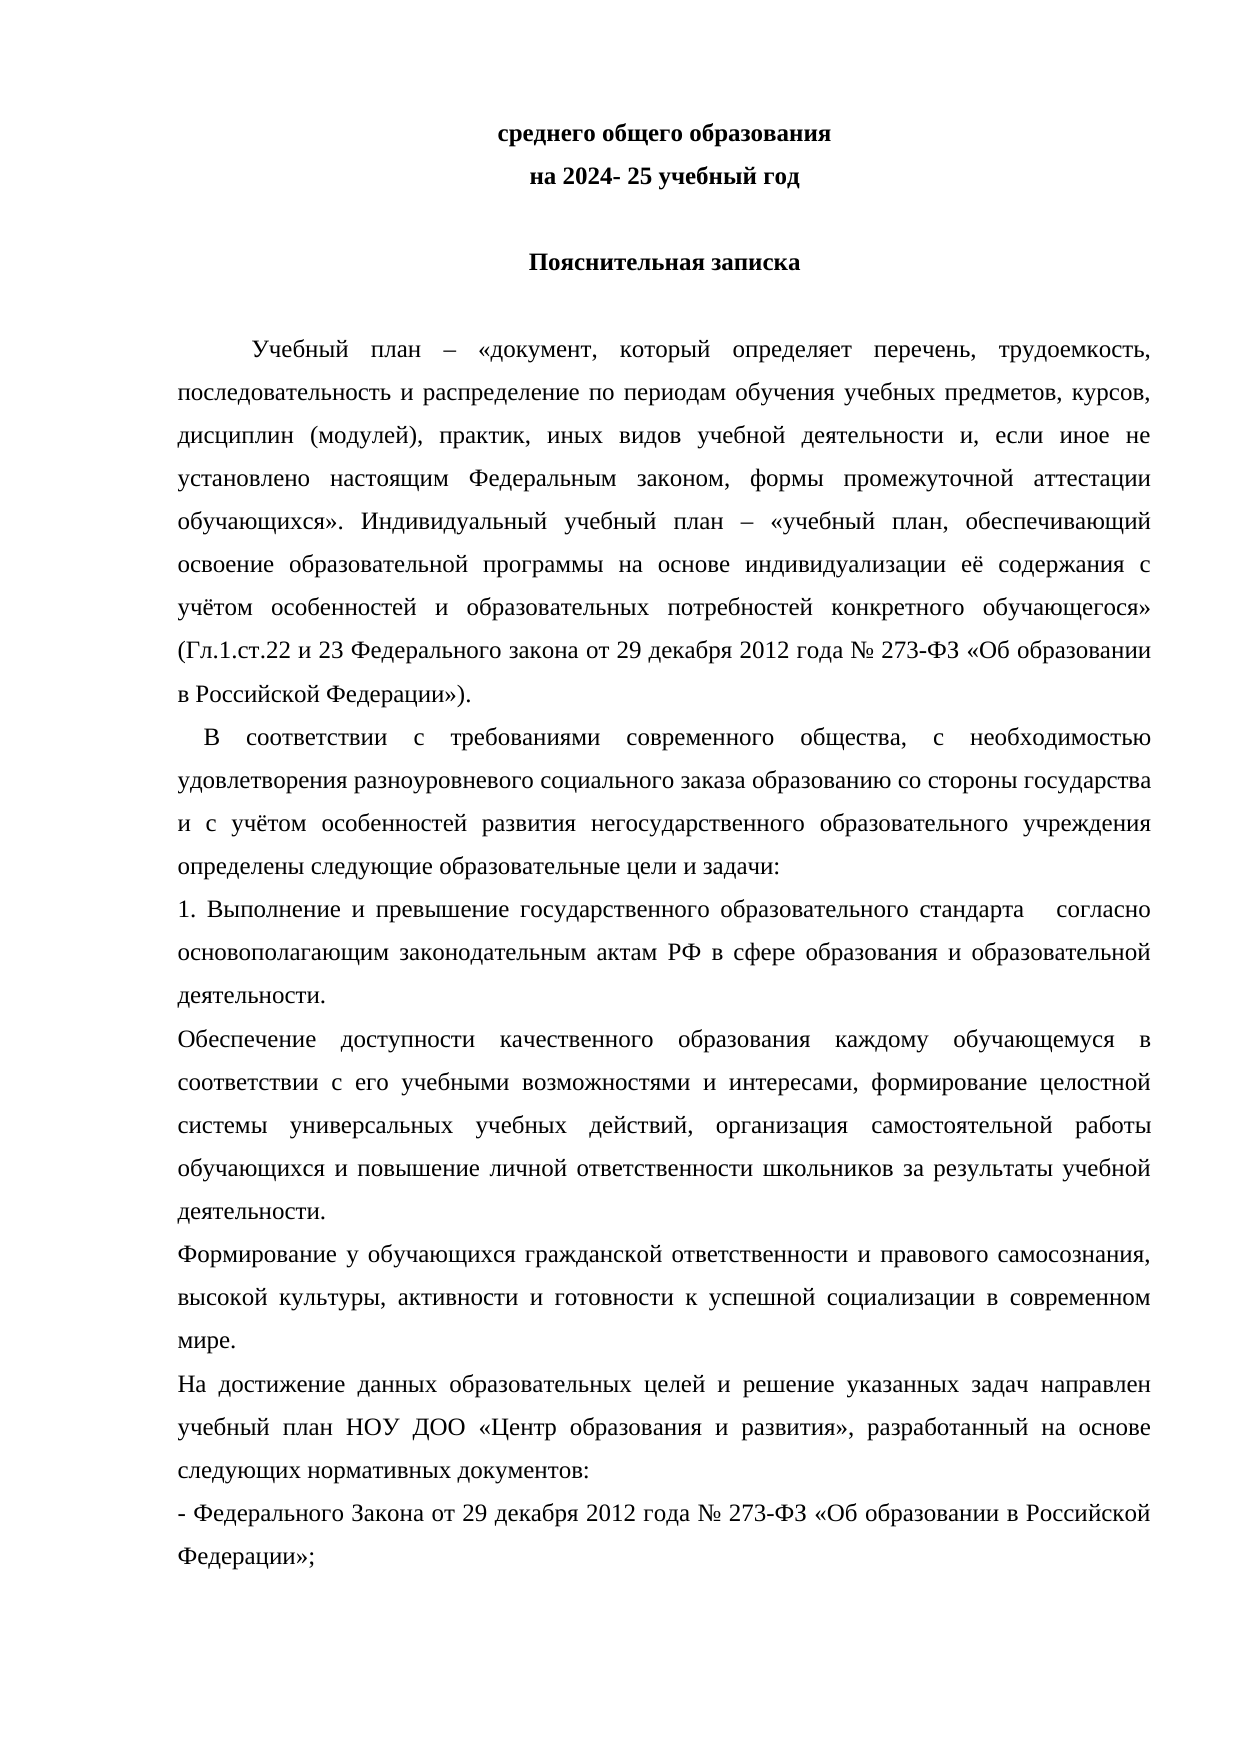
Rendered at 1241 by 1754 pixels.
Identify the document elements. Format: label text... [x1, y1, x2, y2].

text На достижение данных образовательных целей и решение указанных задач направлен учебный план НОУ ДОО «Центр образования и развития», разработанный на основе следующих нормативных документов: [177, 1369, 1152, 1484]
text Формирование у обучающихся гражданской ответственности и правового самосознания, высокой культуры, активности и готовности к успешной социализации в современном мире. [177, 1239, 1152, 1354]
text Учебный план – «документ, который определяет перечень, трудоемкость, последовательность и распределение по периодам обучения учебных предметов, курсов, дисциплин (модулей), практик, иных видов учебной деятельности и, если иное не установлено настоящим Федеральным законом, формы промежуточной аттестации обучающихся». Индивидуальный учебный план – «учебный план, обеспечивающий освоение образовательной программы на основе индивидуализации её содержания с учётом особенностей и образовательных потребностей конкретного обучающегося» (Гл.1.ст.22 и 23 Федерального закона от 29 декабря 2012 года № 273-ФЗ «Об образовании в Российской Федерации»). [177, 334, 1152, 707]
text на 2024- 25 учебный год [177, 161, 1152, 190]
text Пояснительная записка [177, 247, 1152, 276]
text В соответствии с требованиями современного общества, с необходимостью удовлетворения разноуровневого социального заказа образованию со стороны государства и с учётом особенностей развития негосударственного образовательного учреждения определены следующие образовательные цели и задачи: [177, 722, 1152, 880]
text - Федерального Закона от 29 декабря 2012 года № 273-ФЗ «Об образовании в Российской Федерации»; [177, 1498, 1152, 1570]
text 1. Выполнение и превышение государственного образовательного стандарта согласно основополагающим законодательным актам РФ в сфере образования и образовательной деятельности. [177, 894, 1152, 1009]
text Обеспечение доступности качественного образования каждому обучающемуся в соответствии с его учебными возможностями и интересами, формирование целостной системы универсальных учебных действий, организация самостоятельной работы обучающихся и повышение личной ответственности школьников за результаты учебной деятельности. [177, 1024, 1152, 1225]
text среднего общего образования [177, 118, 1152, 147]
